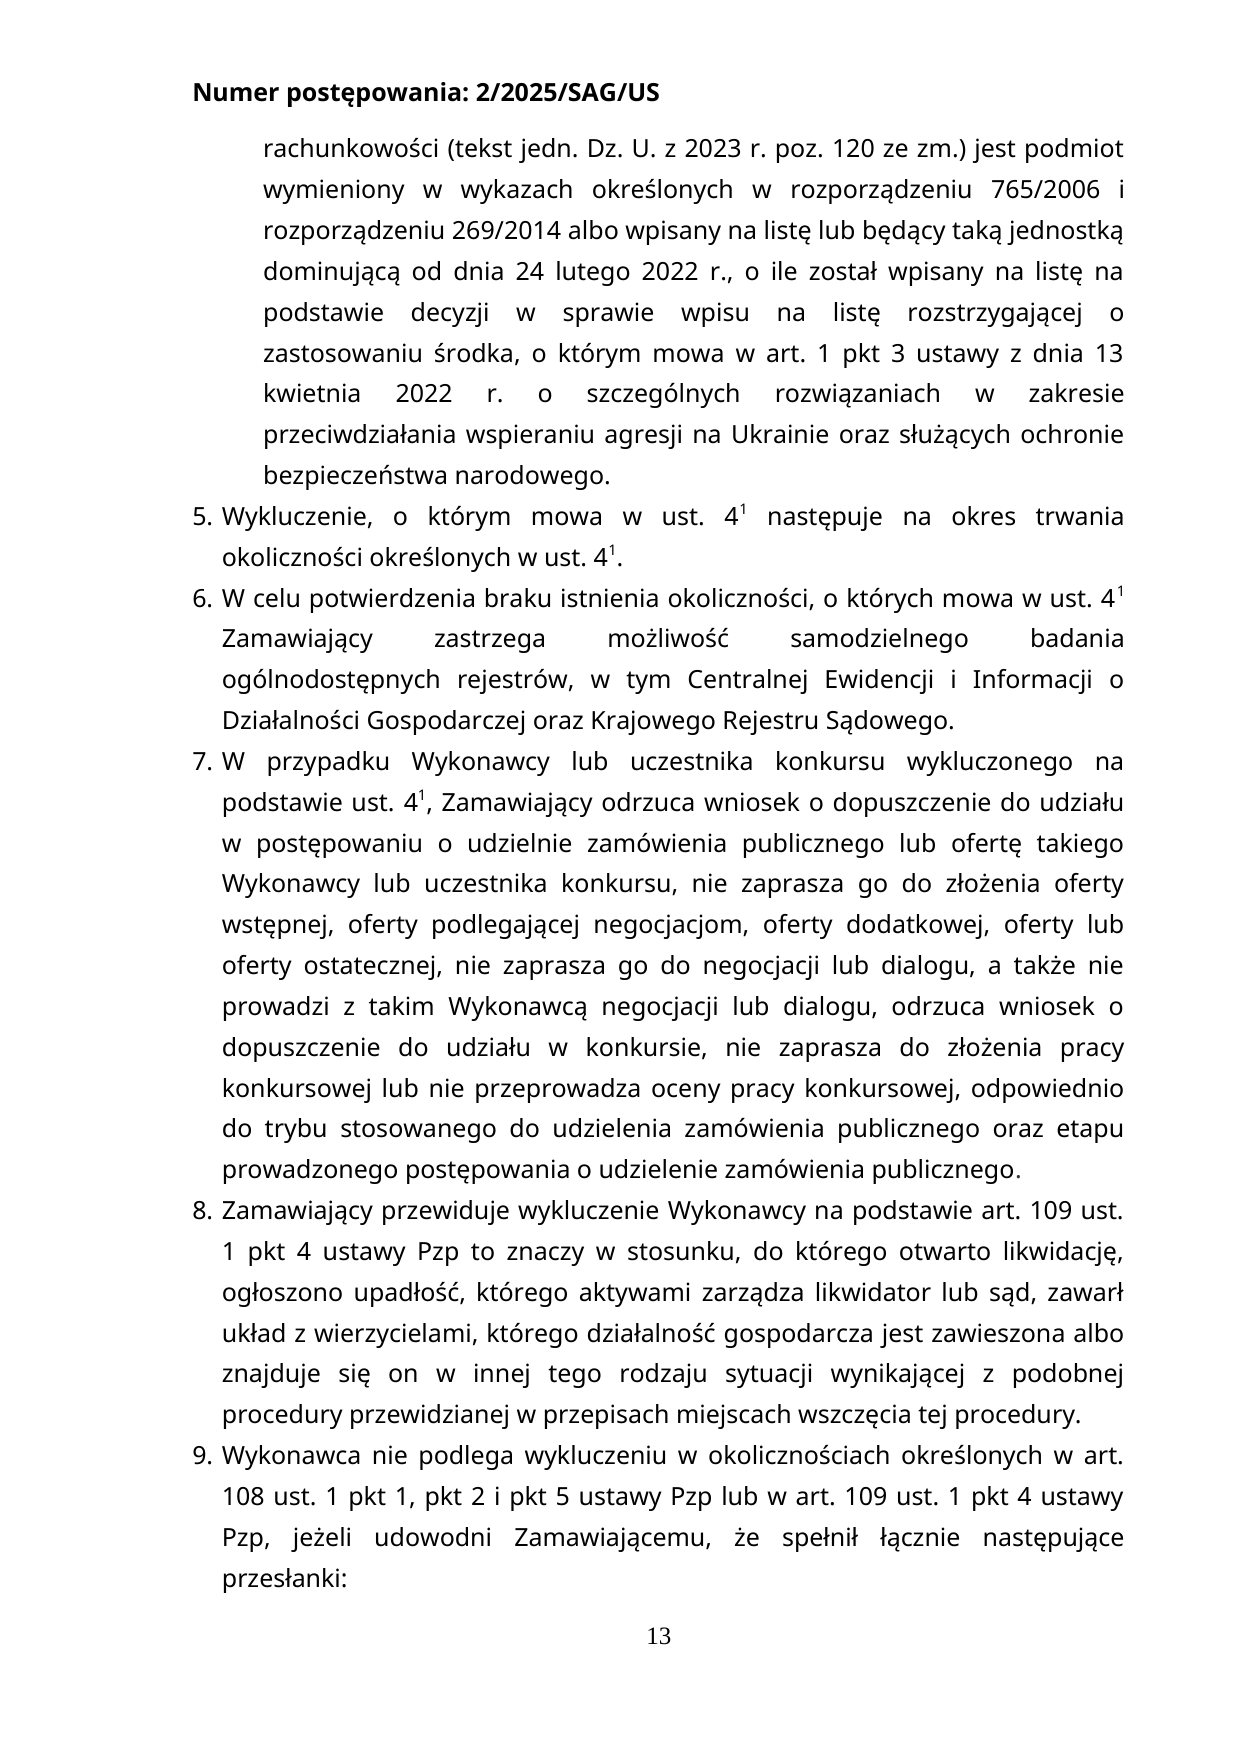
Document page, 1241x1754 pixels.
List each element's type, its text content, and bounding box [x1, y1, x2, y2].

list W celu potwierdzenia braku istnienia okoliczności, o których mowa w ust. 41 Zamawiający zastrzega możliwość samodzielnego badania ogólnodostępnych rejestrów, w tym Centralnej Ewidencji i Informacji o Działalności Gospodarczej oraz Krajowego Rejestru Sądowego. [192, 580, 1125, 737]
list Zamawiający przewiduje wykluczenie Wykonawcy na podstawie art. 109 ust. 1 pkt 4 ustawy Pzp to znaczy w stosunku, do którego otwarto likwidację, ogłoszono upadłość, którego aktywami zarządza likwidator lub sąd, zawarł układ z wierzycielami, którego działalność gospodarcza jest zawieszona albo znajduje się on w innej tego rodzaju sytuacji wynikającej z podobnej procedury przewidzianej w przepisach miejscach wszczęcia tej procedury. [192, 1193, 1125, 1431]
list Wykluczenie, o którym mowa w ust. 41 następuje na okres trwania okoliczności określonych w ust. 41. [192, 498, 1125, 573]
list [229, 131, 1125, 492]
list Wykonawca nie podlega wykluczeniu w okolicznościach określonych w art. 108 ust. 1 pkt 1, pkt 2 i pkt 5 ustawy Pzp lub w art. 109 ust. 1 pkt 4 ustawy Pzp, jeżeli udowodni Zamawiającemu, że spełnił łącznie następujące przesłanki: [192, 1438, 1125, 1594]
list W przypadku Wykonawcy lub uczestnika konkursu wykluczonego na podstawie ust. 41, Zamawiający odrzuca wniosek o dopuszczenie do udziału w postępowaniu o udzielnie zamówienia publicznego lub ofertę takiego Wykonawcy lub uczestnika konkursu, nie zaprasza go do złożenia oferty wstępnej, oferty podlegającej negocjacjom, oferty dodatkowej, oferty lub oferty ostatecznej, nie zaprasza go do negocjacji lub dialogu, a także nie prowadzi z takim Wykonawcą negocjacji lub dialogu, odrzuca wniosek o dopuszczenie do udziału w konkursie, nie zaprasza do złożenia pracy konkursowej lub nie przeprowadza oceny pracy konkursowej, odpowiednio do trybu stosowanego do udzielenia zamówienia publicznego oraz etapu prowadzonego postępowania o udzielenie zamówienia publicznego. [192, 743, 1125, 1186]
